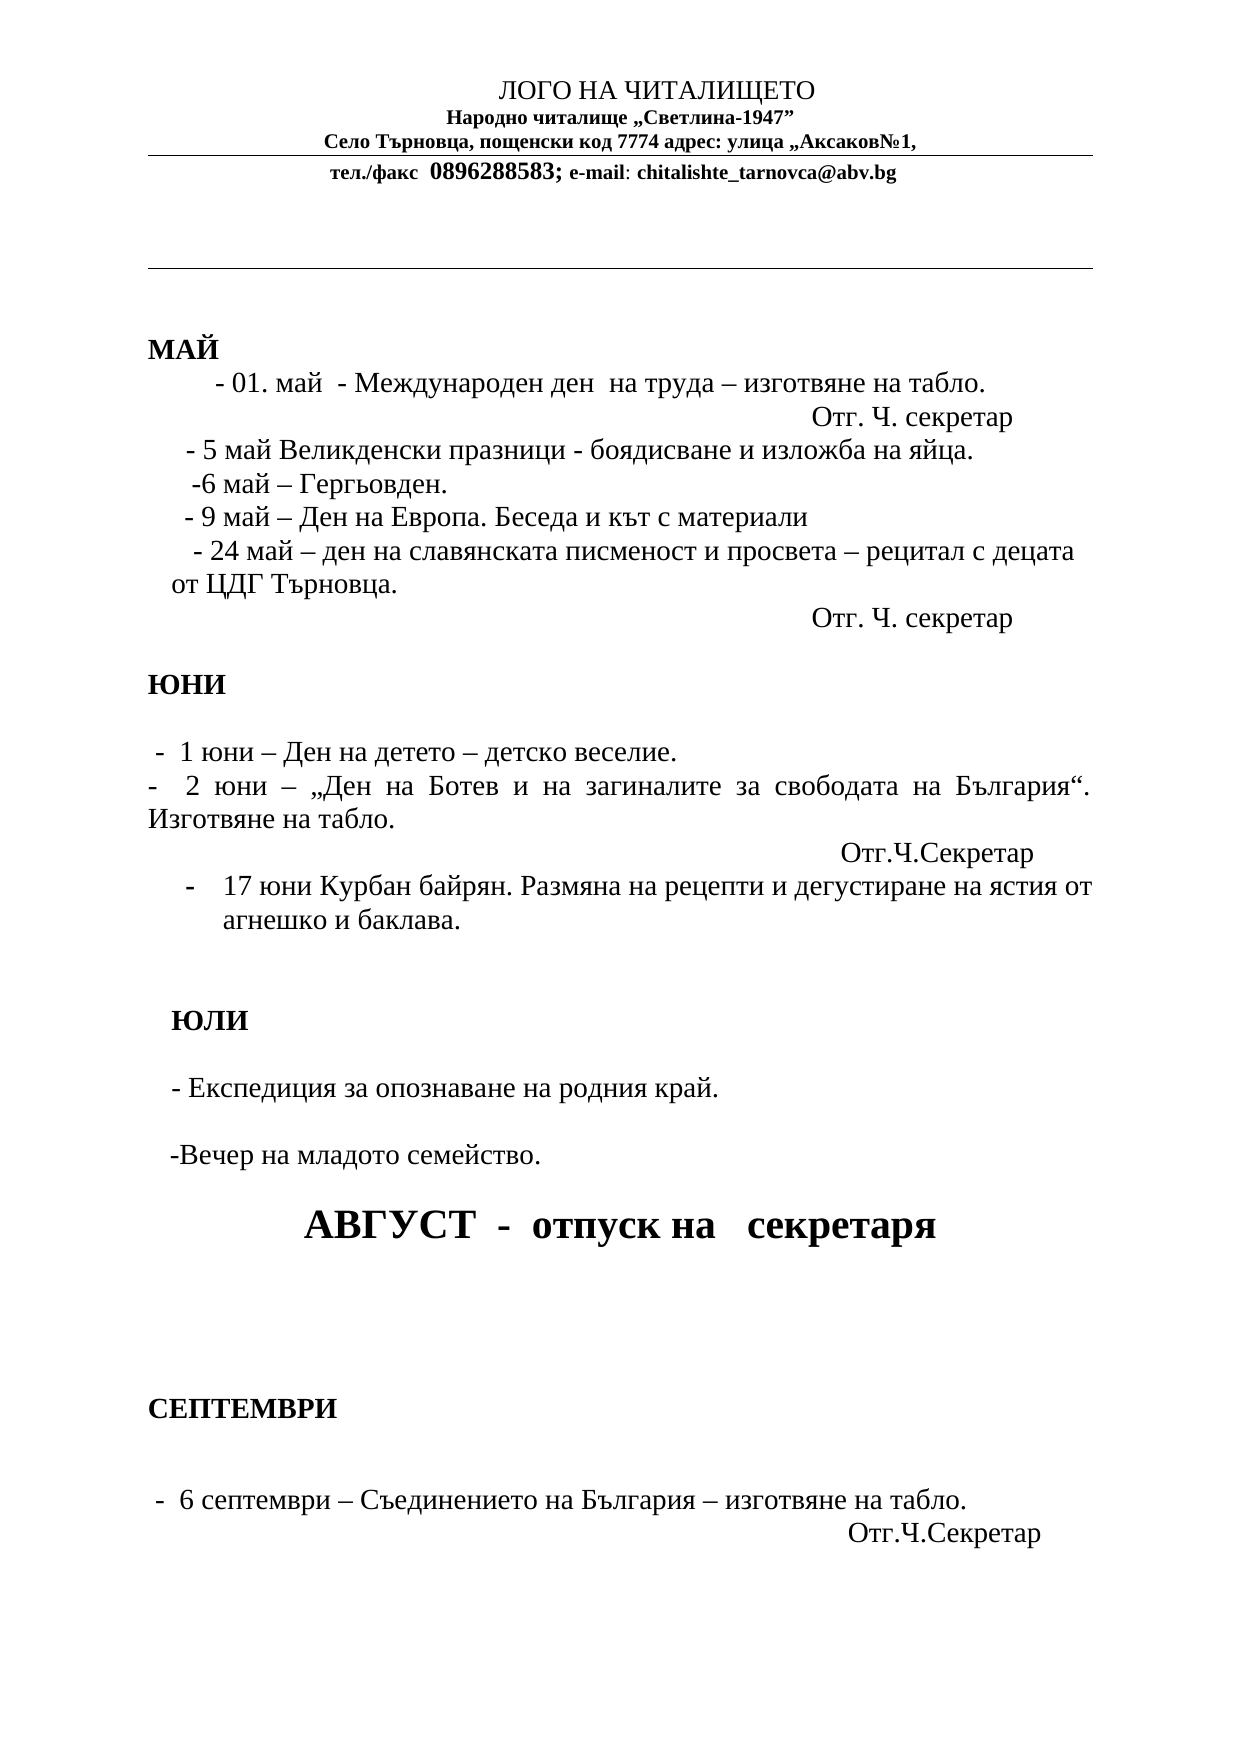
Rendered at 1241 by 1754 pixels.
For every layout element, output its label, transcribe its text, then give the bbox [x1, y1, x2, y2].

text СЕПТЕМВРИ [148, 1391, 1093, 1424]
text - 6 септември – Съединението на България – изготвяне на табло. [148, 1482, 1093, 1515]
text - 1 юни – Ден на детето – детско веселие. [148, 734, 1093, 768]
text - Експедиция за опознаване на родния край. [171, 1070, 1093, 1103]
text АВГУСТ - отпуск на секретаря [148, 1199, 1093, 1247]
text -6 май – Гергьовден. [148, 466, 1093, 499]
text - 5 май Великденски празници - боядисване и изложба на яйца. [171, 432, 1093, 466]
text Отг.Ч.Секретар [148, 835, 1093, 868]
text -Вечер на младото семейство. [148, 1137, 1093, 1170]
text Отг. Ч. секретар [171, 600, 1093, 634]
text - 24 май – ден на славянската писменост и просвета – рецитал с децата от ЦДГ Търновца. [171, 533, 1093, 600]
text ЮЛИ [171, 1003, 1093, 1036]
text ЮНИ [148, 667, 1093, 701]
list 17 юни Курбан байрян. Размяна на рецепти и дегустиране на ястия от агнешко и баклава. [185, 868, 1093, 936]
text - 01. май - Международен ден на труда – изготвяне на табло. [171, 365, 1093, 399]
text Отг. Ч. секретар [171, 399, 1093, 432]
text Отг.Ч.Секретар [148, 1515, 1093, 1549]
text - 2 юни – „Ден на Ботев и на загиналите за свободата на България“. Изготвяне на табло. [148, 768, 1093, 835]
text - 9 май – Ден на Европа. Беседа и кът с материали [148, 499, 1093, 533]
text МАЙ [148, 332, 1093, 365]
